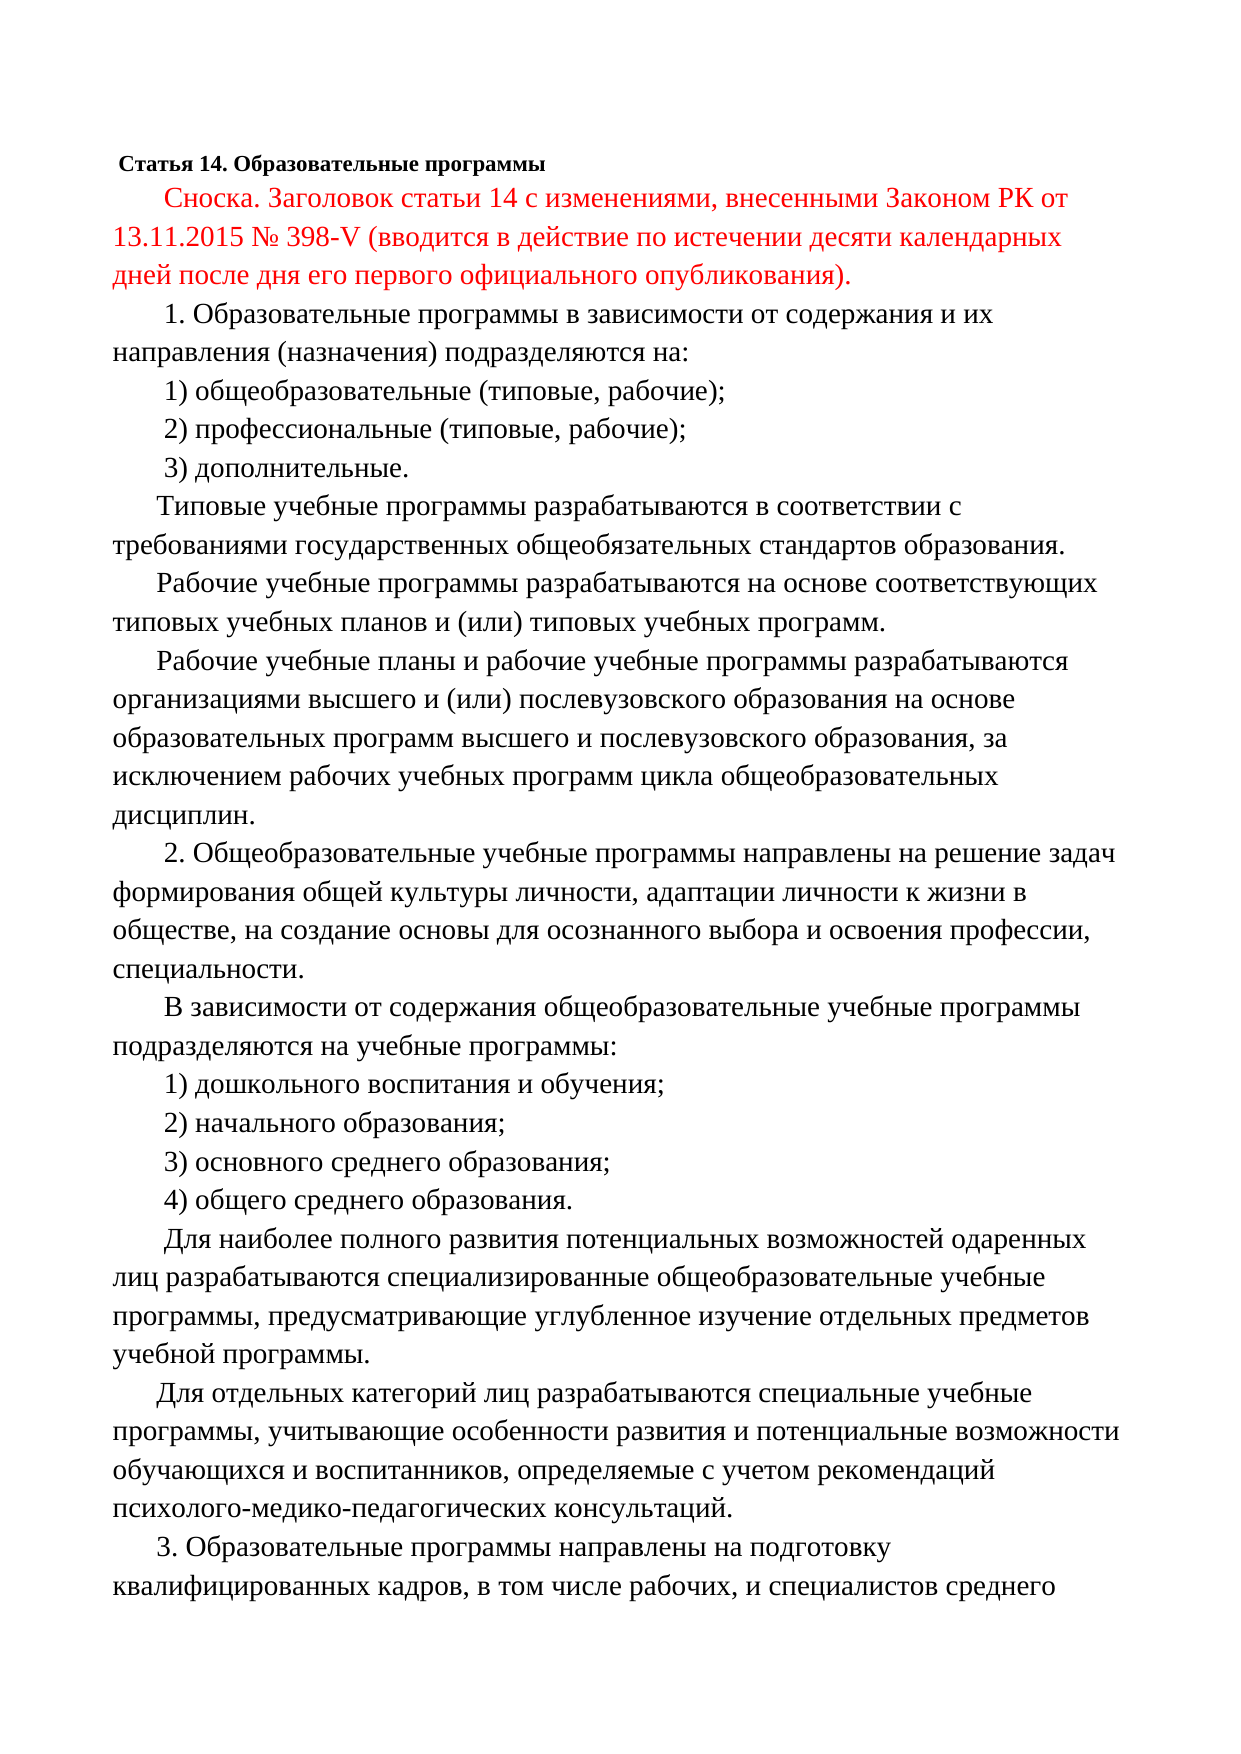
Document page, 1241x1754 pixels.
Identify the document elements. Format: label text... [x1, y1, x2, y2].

text 3) дополнительные. [112, 450, 1128, 483]
text 1) дошкольного воспитания и обучения; [112, 1067, 1128, 1100]
text Для отдельных категорий лиц разрабатываются специальные учебные программы, учитывающие особенности развития и потенциальные возможности обучающихся и воспитанников, определяемые с учетом рекомендаций психолого-медико-педагогических консультаций. [112, 1375, 1128, 1524]
text Сноска. Заголовок статьи 14 с изменениями, внесенными Законом РК от 13.11.2015 № 398-V (вводится в действие по истечении десяти календарных дней после дня его первого официального опубликования). [112, 180, 1128, 291]
text Статья 14. Образовательные программы [112, 150, 1128, 176]
text 1) общеобразовательные (типовые, рабочие); [112, 373, 1128, 406]
text Рабочие учебные планы и рабочие учебные программы разрабатываются организациями высшего и (или) послевузовского образования на основе образовательных программ высшего и послевузовского образования, за исключением рабочих учебных программ цикла общеобразовательных дисциплин. [112, 643, 1128, 830]
text 2) начального образования; [112, 1105, 1128, 1139]
text 4) общего среднего образования. [112, 1182, 1128, 1216]
text 3) основного среднего образования; [112, 1144, 1128, 1177]
text В зависимости от содержания общеобразовательные учебные программы подразделяются на учебные программы: [112, 989, 1128, 1062]
text Рабочие учебные программы разрабатываются на основе соответствующих типовых учебных планов и (или) типовых учебных программ. [112, 566, 1128, 638]
text Типовые учебные программы разрабатываются в соответствии с требованиями государственных общеобязательных стандартов образования. [112, 488, 1128, 561]
text 2) профессиональные (типовые, рабочие); [112, 411, 1128, 445]
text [112, 1529, 1128, 1601]
text 1. Образовательные программы в зависимости от содержания и их направления (назначения) подразделяются на: [112, 296, 1128, 368]
text 2. Общеобразовательные учебные программы направлены на решение задач формирования общей культуры личности, адаптации личности к жизни в обществе, на создание основы для осознанного выбора и освоения профессии, специальности. [112, 835, 1128, 984]
text Для наиболее полного развития потенциальных возможностей одаренных лиц разрабатываются специализированные общеобразовательные учебные программы, предусматривающие углубленное изучение отдельных предметов учебной программы. [112, 1221, 1128, 1370]
